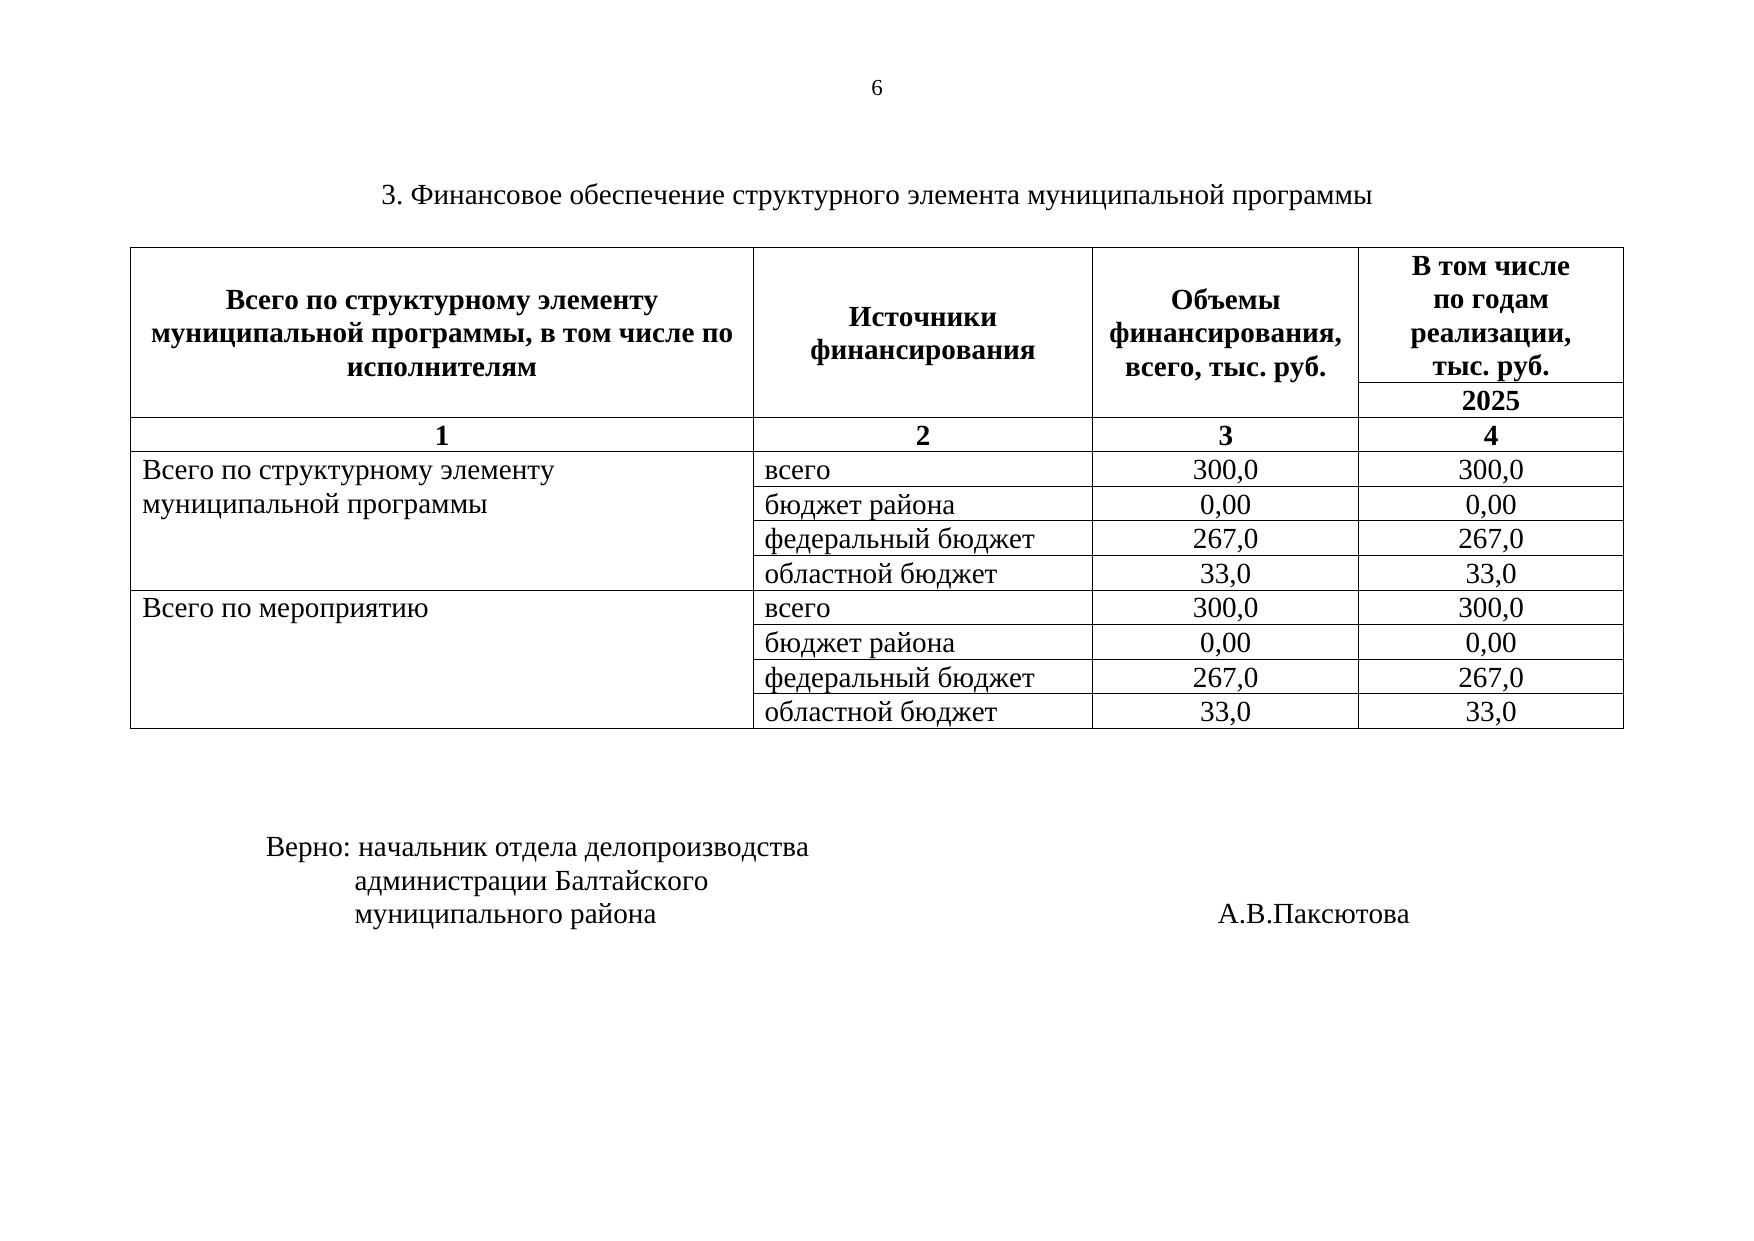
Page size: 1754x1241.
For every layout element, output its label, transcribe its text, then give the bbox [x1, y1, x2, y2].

table_cell 0,00 [1093, 487, 1358, 520]
table_header В том числе по годам реализации, тыс. руб. [1359, 248, 1623, 382]
table_cell 1 [131, 418, 753, 451]
table_cell 300,0 [1359, 452, 1623, 486]
text Верно: начальник отдела делопроизводства [266, 829, 1636, 863]
table_cell 0,00 [1093, 625, 1358, 659]
table_cell 300,0 [1359, 591, 1623, 624]
text администрации Балтайского [354, 863, 1636, 897]
table_header Всего по структурному элементу муниципальной программы, в том числе по исполнителям [131, 248, 753, 417]
table_cell бюджет района [754, 625, 1092, 659]
table_cell 2 [754, 418, 1092, 451]
table_cell 2025 [1359, 383, 1623, 417]
table_cell Всего по мероприятию [131, 591, 753, 728]
table_cell 267,0 [1093, 521, 1358, 555]
table_cell 0,00 [1359, 625, 1623, 659]
table_cell федеральный бюджет [754, 660, 1092, 693]
table_cell областной бюджет [754, 694, 1092, 728]
table_cell бюджет района [754, 487, 1092, 520]
table_cell 33,0 [1359, 556, 1623, 589]
table_header Объемы финансирования, всего, тыс. руб. [1093, 248, 1358, 417]
table_cell областной бюджет [754, 556, 1092, 589]
table_cell 0,00 [1359, 487, 1623, 520]
text муниципального района А.В.Паксютова [354, 897, 1636, 930]
table_cell 267,0 [1359, 521, 1623, 555]
table_header Источники финансирования [754, 248, 1092, 417]
text 3. Финансовое обеспечение структурного элемента муниципальной программы [118, 177, 1636, 211]
table_cell 4 [1359, 418, 1623, 451]
table_cell 300,0 [1093, 452, 1358, 486]
table_cell 33,0 [1093, 556, 1358, 589]
table_cell 3 [1093, 418, 1358, 451]
table_cell всего [754, 452, 1092, 486]
table_cell Всего по структурному элементу муниципальной программы [131, 452, 753, 589]
table_cell всего [754, 591, 1092, 624]
table_cell 267,0 [1359, 660, 1623, 693]
table_cell 33,0 [1093, 694, 1358, 728]
table_cell 300,0 [1093, 591, 1358, 624]
table_cell 267,0 [1093, 660, 1358, 693]
table_cell федеральный бюджет [754, 521, 1092, 555]
table_cell 33,0 [1359, 694, 1623, 728]
